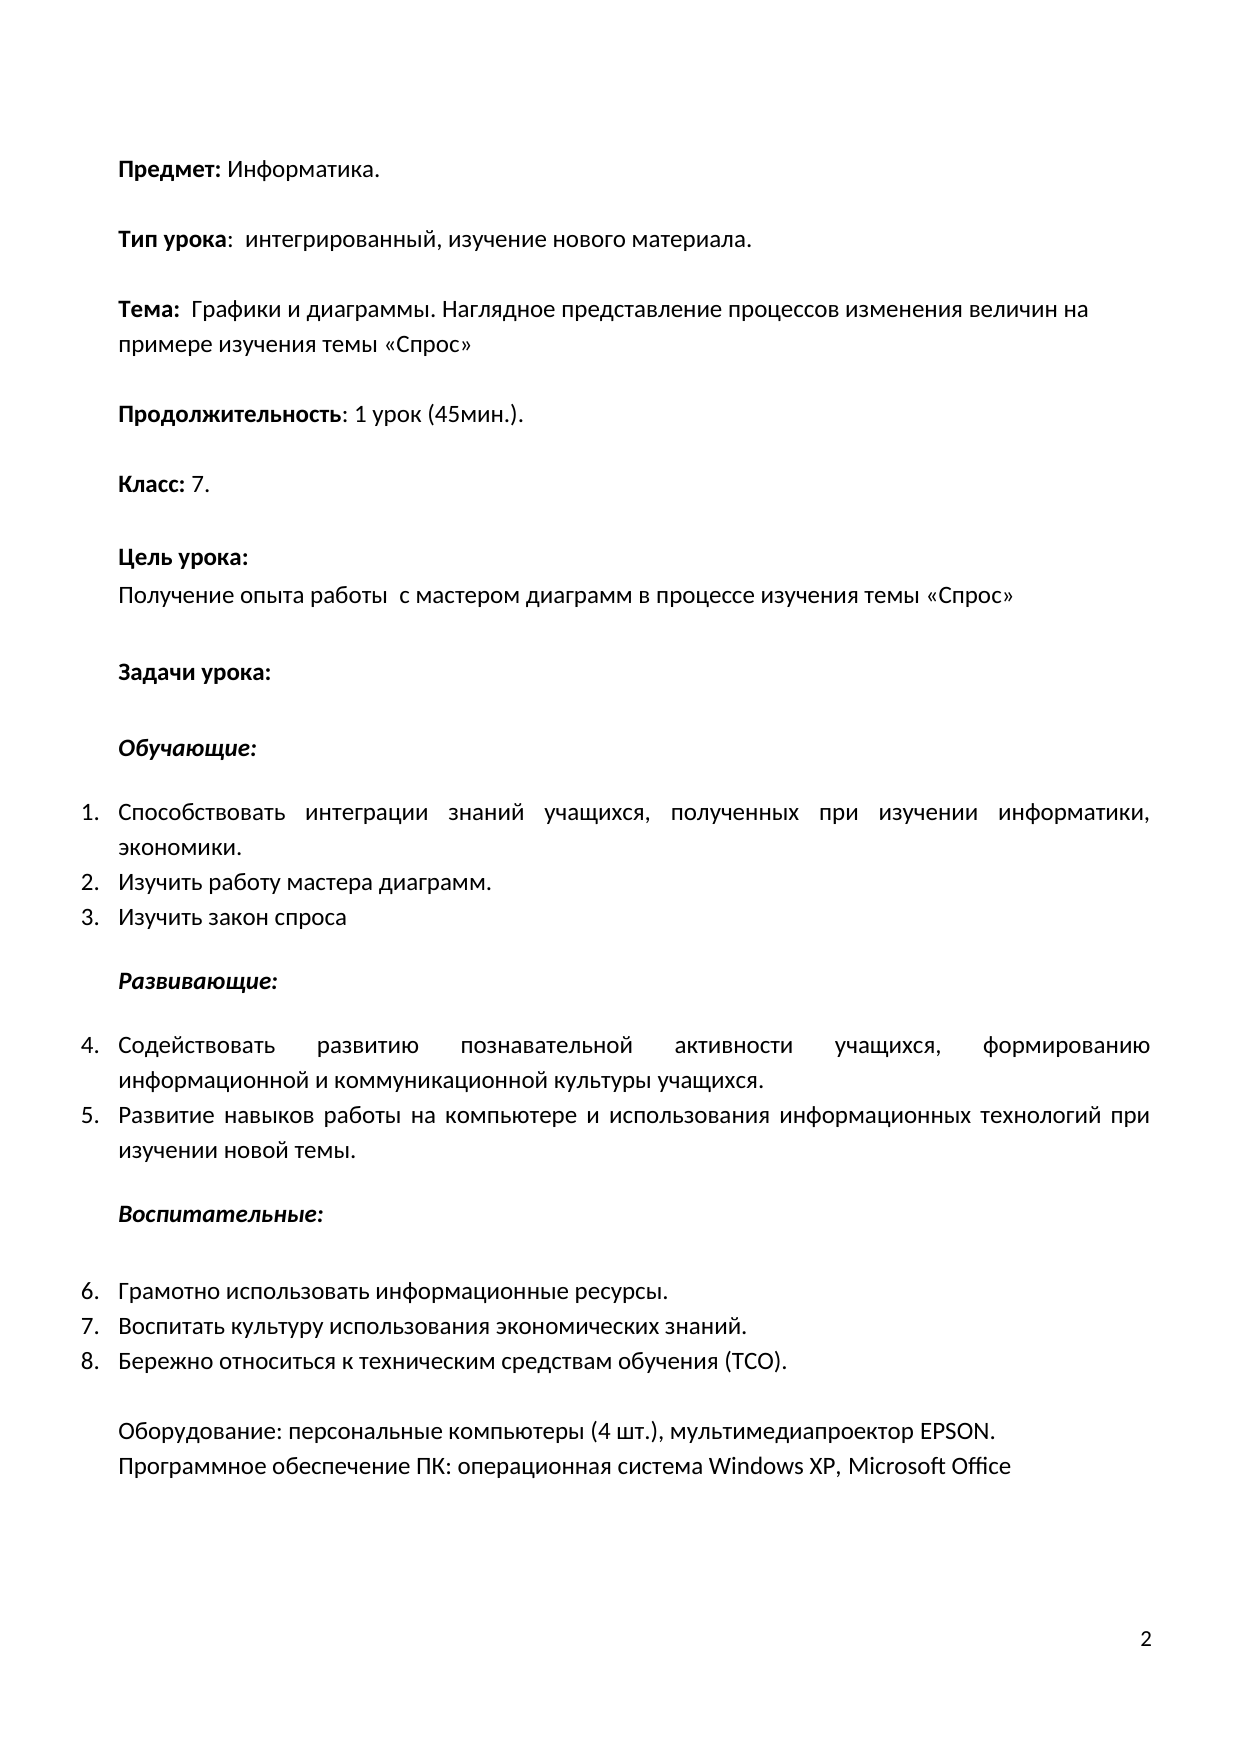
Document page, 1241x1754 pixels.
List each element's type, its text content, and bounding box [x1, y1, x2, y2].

text Предмет: Информатика. [118, 153, 1152, 184]
text Воспитательные: [118, 1198, 1152, 1229]
list Воспитать культуру использования экономических знаний. [81, 1310, 1152, 1340]
text Цель урока: [118, 541, 1152, 572]
list Содействовать развитию познавательной активности учащихся, формированию информационной и коммуникационной культуры учащихся. [81, 1029, 1152, 1095]
text Тип урока: интегрированный, изучение нового материала. [118, 223, 1152, 254]
text Развивающие: [118, 965, 1152, 996]
list Развитие навыков работы на компьютере и использования информационных технологий при изучении новой темы. [81, 1099, 1152, 1165]
list Изучить работу мастера диаграмм. [81, 866, 1152, 897]
text Обучающие: [118, 732, 1152, 762]
text Получение опыта работы с мастером диаграмм в процессе изучения темы «Спрос» [118, 579, 1152, 610]
list Бережно относиться к техническим средствам обучения (ТСО). [81, 1345, 1152, 1375]
list Грамотно использовать информационные ресурсы. [81, 1275, 1152, 1305]
list Изучить закон спроса [81, 901, 1152, 932]
text Оборудование: персональные компьютеры (4 шт.), мультимедиапроектор EPSON. [118, 1415, 1152, 1445]
text Продолжительность: 1 урок (45мин.). [118, 398, 1152, 429]
text Программное обеспечение ПК: операционная система Windows XP, Microsoft Office [118, 1450, 1152, 1480]
text Тема: Графики и диаграммы. Наглядное представление процессов изменения величин на примере изучения темы «Спрос» [118, 293, 1152, 359]
text Класс: 7. [118, 468, 1152, 499]
text Задачи урока: [118, 656, 1152, 686]
list Способствовать интеграции знаний учащихся, полученных при изучении информатики, экономики. [81, 796, 1152, 862]
